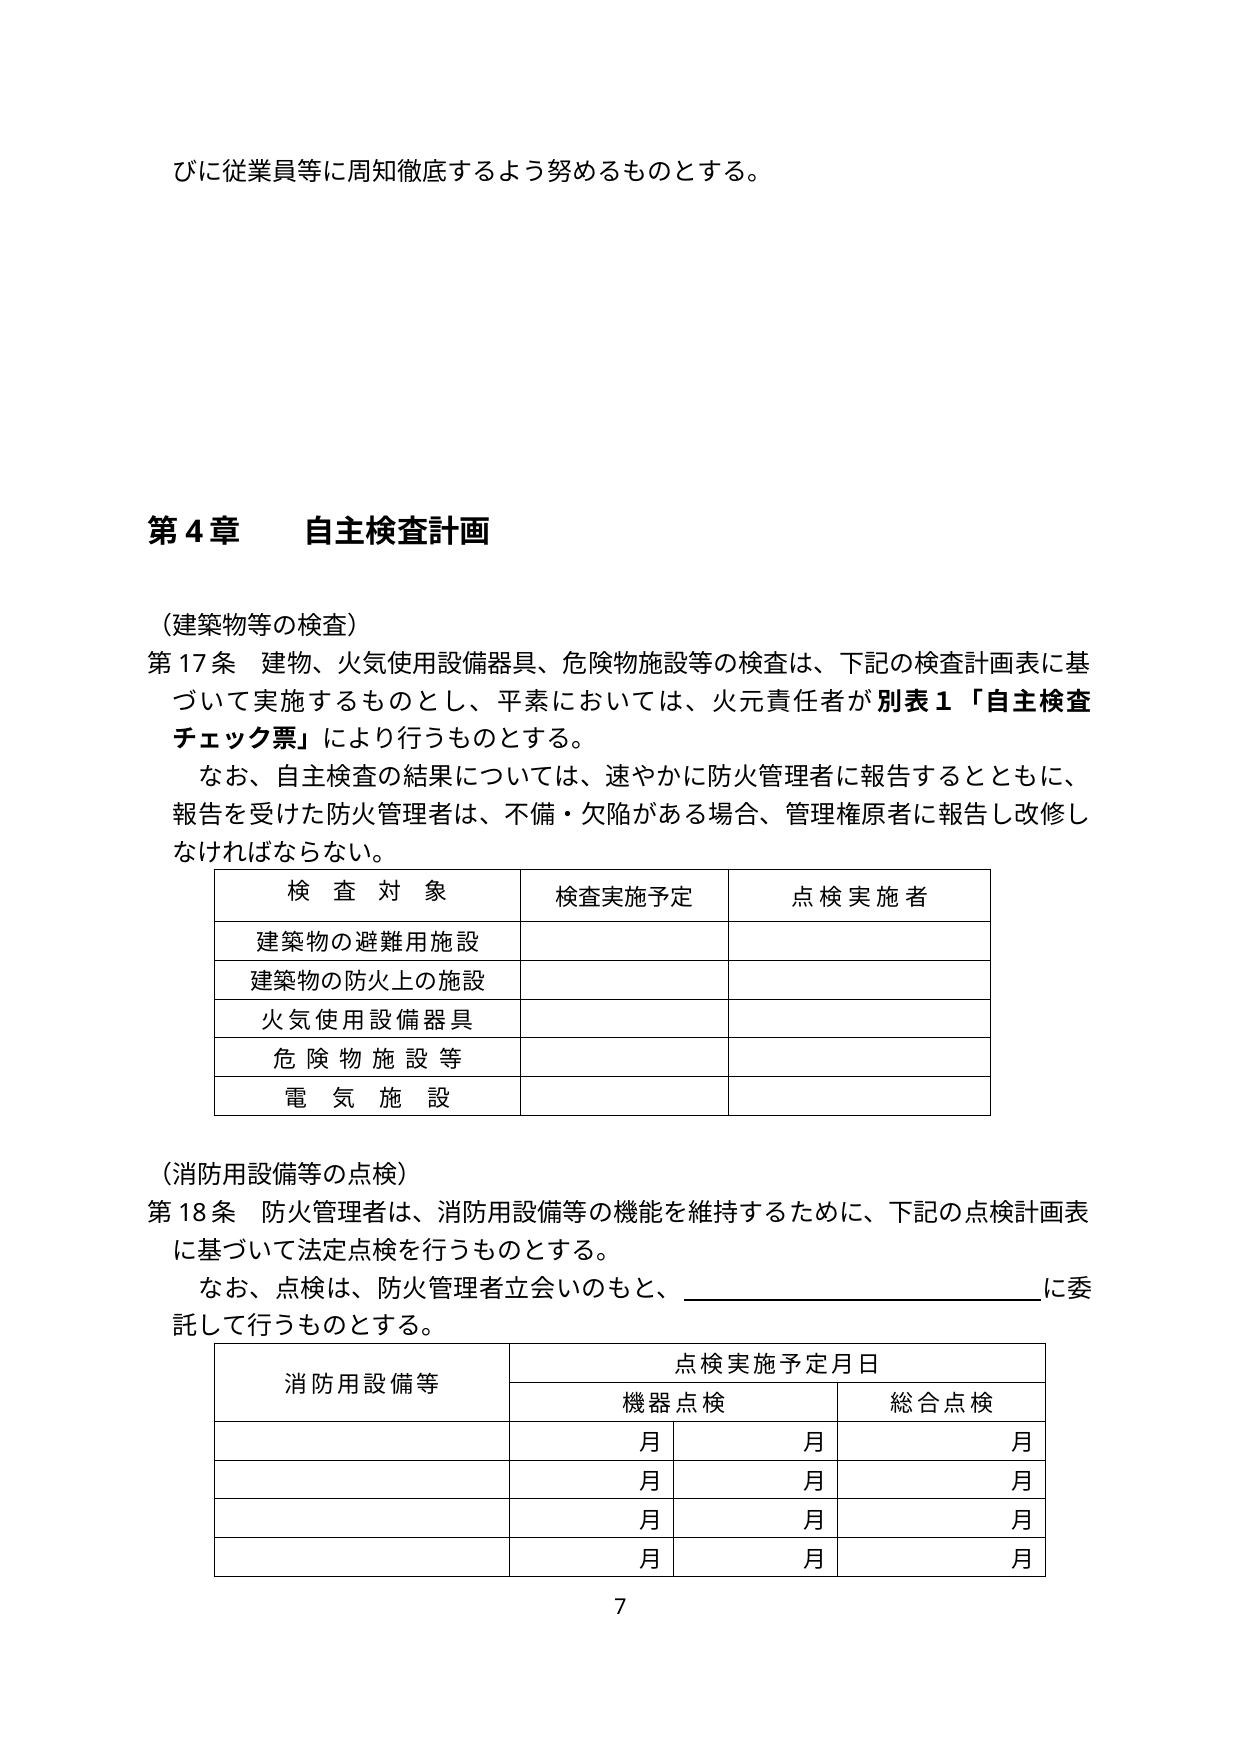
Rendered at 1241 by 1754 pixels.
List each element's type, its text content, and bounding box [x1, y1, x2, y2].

table_cell 建築物の避難用施設 [215, 922, 520, 959]
table_header 検 査 対 象 [215, 870, 520, 921]
table_cell [521, 961, 728, 998]
text 第4章 自主検査計画 [148, 491, 1092, 567]
table_cell 月 [674, 1422, 837, 1459]
table_header 消防用設備等 [215, 1344, 509, 1421]
table_cell [729, 961, 990, 998]
table_cell [215, 1499, 509, 1537]
table_cell 機器点検 [510, 1383, 837, 1421]
table_cell 月 [510, 1499, 673, 1537]
text なお、点検は、防火管理者立会いのもと、 に委託して行うものとする。 [148, 1267, 1092, 1343]
table_cell [729, 1077, 990, 1115]
table_cell [521, 1077, 728, 1115]
table_cell [521, 922, 728, 959]
table_cell [729, 1038, 990, 1076]
table_cell 月 [838, 1422, 1045, 1459]
table_cell 月 [510, 1422, 673, 1459]
table_cell 月 [838, 1538, 1045, 1576]
table_cell 電気施設 [215, 1077, 520, 1115]
text 第18条 防火管理者は、消防用設備等の機能を維持するために、下記の点検計画表に基づいて法定点検を行うものとする。 [148, 1192, 1092, 1267]
table_cell 火気使用設備器具 [215, 1000, 520, 1037]
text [148, 151, 1092, 189]
table_cell 月 [674, 1538, 837, 1576]
table_cell 月 [510, 1461, 673, 1498]
table_cell 月 [838, 1499, 1045, 1537]
text なお、自主検査の結果については、速やかに防火管理者に報告するとともに、報告を受けた防火管理者は、不備・欠陥がある場合、管理権原者に報告し改修しなければならない。 [148, 756, 1092, 869]
text （建築物等の検査） [148, 605, 1092, 642]
table_cell 総合点検 [838, 1383, 1045, 1421]
table_cell 月 [510, 1538, 673, 1576]
text 第17条 建物、火気使用設備器具、危険物施設等の検査は、下記の検査計画表に基づいて実施するものとし、平素においては、火元責任者が別表１「自主検査チェック票」により行うものとする。 [148, 642, 1092, 756]
table_header 点検実施者 [729, 870, 990, 921]
table_header 点検実施予定月日 [510, 1344, 1045, 1382]
table_cell 建築物の防火上の施設 [215, 961, 520, 998]
table_cell [729, 1000, 990, 1037]
table_cell 月 [838, 1461, 1045, 1498]
table_cell 月 [674, 1499, 837, 1537]
table_cell 月 [674, 1461, 837, 1498]
text （消防用設備等の点検） [148, 1154, 1092, 1192]
table_cell [729, 922, 990, 959]
table_cell 危険物施設等 [215, 1038, 520, 1076]
table_header 検査実施予定 [521, 870, 728, 921]
table_cell [215, 1538, 509, 1576]
table_cell [215, 1422, 509, 1459]
table_cell [521, 1000, 728, 1037]
table_cell [521, 1038, 728, 1076]
table_cell [215, 1461, 509, 1498]
